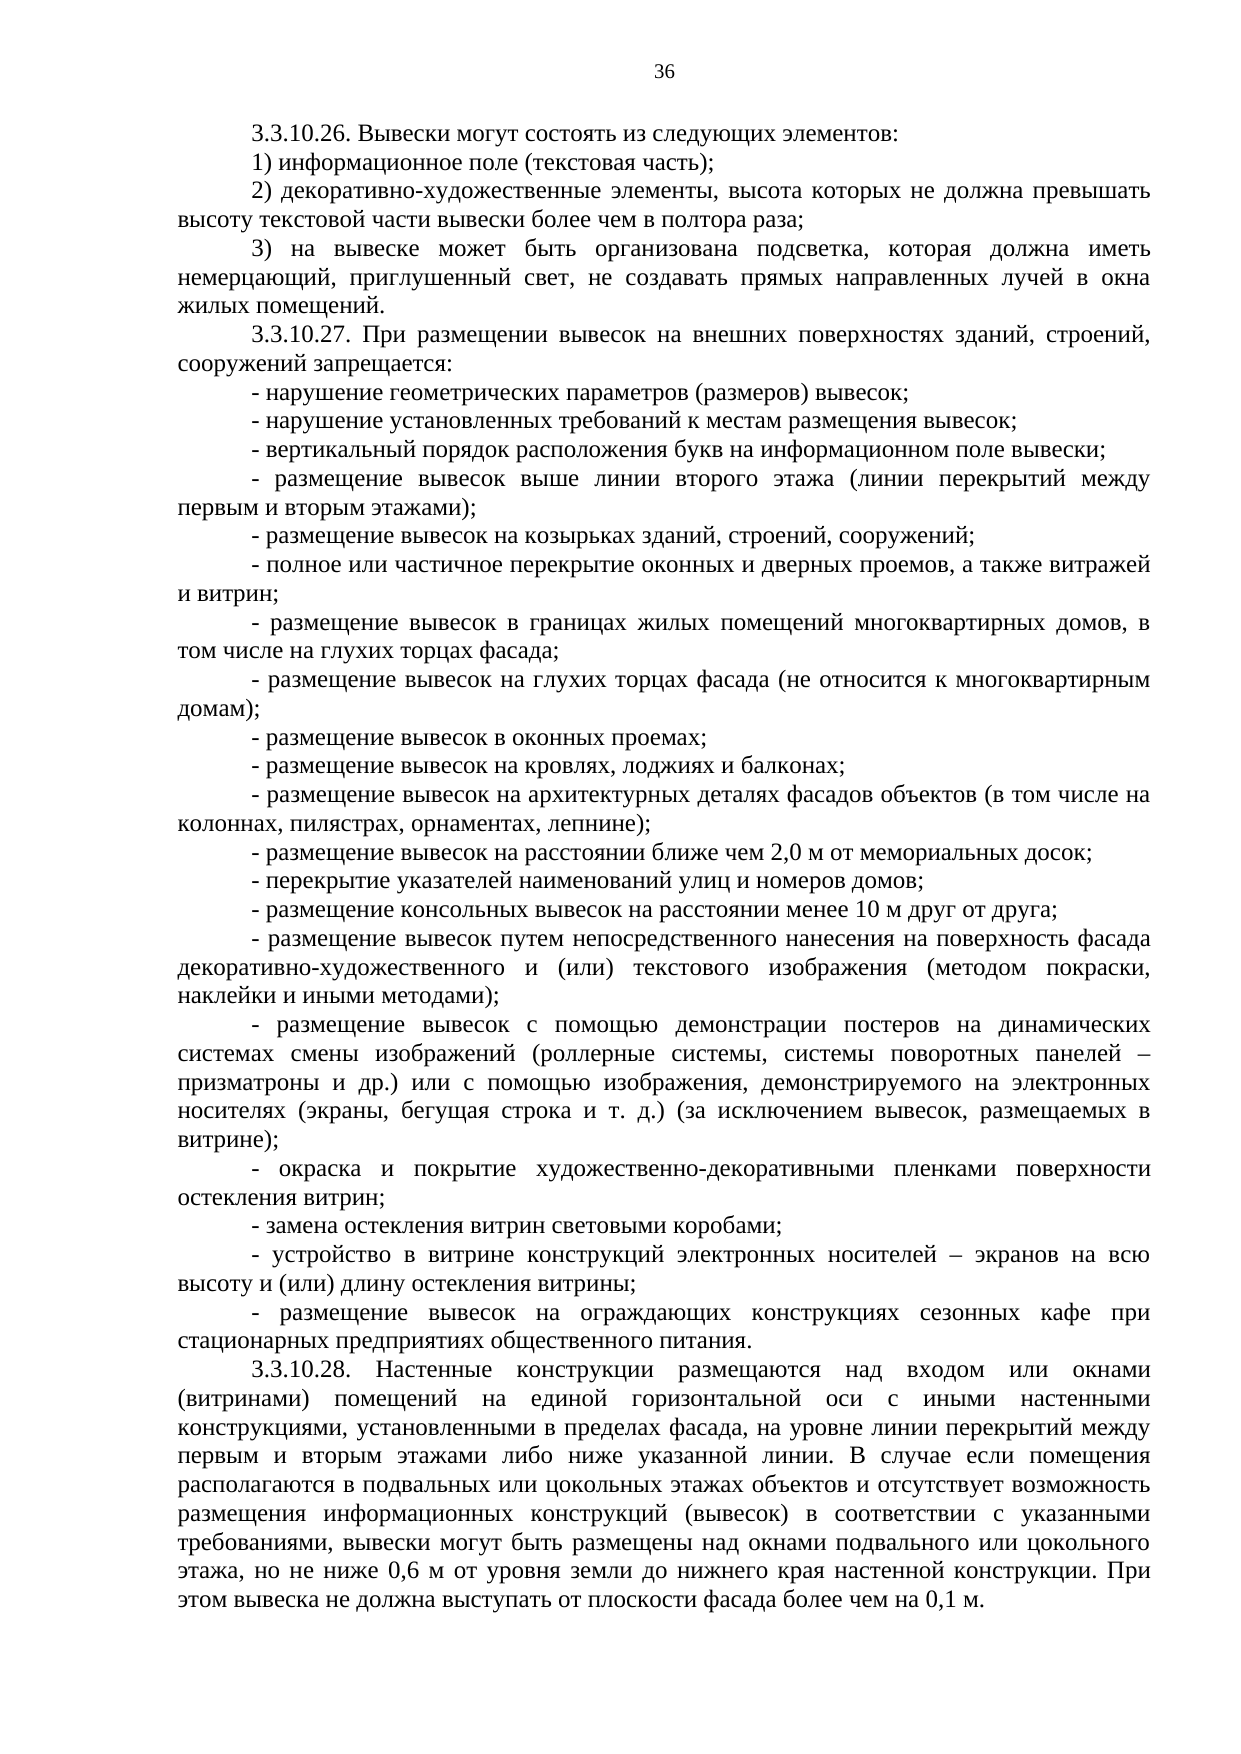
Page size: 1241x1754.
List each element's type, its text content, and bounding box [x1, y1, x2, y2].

text - размещение вывесок в границах жилых помещений многоквартирных домов, в том числе на глухих торцах фасада; [177, 607, 1152, 664]
text 3.3.10.26. Вывески могут состоять из следующих элементов: [177, 118, 1152, 147]
text 3.3.10.28. Настенные конструкции размещаются над входом или окнами (витринами) помещений на единой горизонтальной оси с иными настенными конструкциями, установленными в пределах фасада, на уровне линии перекрытий между первым и вторым этажами либо ниже указанной линии. В случае если помещения располагаются в подвальных или цокольных этажах объектов и отсутствует возможность размещения информационных конструкций (вывесок) в соответствии с указанными требованиями, вывески могут быть размещены над окнами подвального или цокольного этажа, но не ниже 0,6 м от уровня земли до нижнего края настенной конструкции. При этом вывеска не должна выступать от плоскости фасада более чем на 0,1 м. [177, 1354, 1152, 1613]
text - размещение вывесок на кровлях, лоджиях и балконах; [177, 751, 1152, 779]
text - перекрытие указателей наименований улиц и номеров домов; [177, 866, 1152, 894]
text - размещение вывесок на козырьках зданий, строений, сооружений; [177, 521, 1152, 549]
text 1) информационное поле (текстовая часть); [177, 147, 1152, 176]
text - нарушение установленных требований к местам размещения вывесок; [177, 406, 1152, 434]
text - окраска и покрытие художественно-декоративными пленками поверхности остекления витрин; [177, 1153, 1152, 1211]
text - нарушение геометрических параметров (размеров) вывесок; [177, 377, 1152, 406]
text - замена остекления витрин световыми коробами; [177, 1211, 1152, 1239]
text - размещение вывесок путем непосредственного нанесения на поверхность фасада декоративно-художественного и (или) текстового изображения (методом покраски, наклейки и иными методами); [177, 923, 1152, 1009]
text - размещение вывесок на глухих торцах фасада (не относится к многоквартирным домам); [177, 664, 1152, 722]
text - размещение вывесок на расстоянии ближе чем 2,0 м от мемориальных досок; [177, 837, 1152, 866]
text - размещение вывесок на архитектурных деталях фасадов объектов (в том числе на колоннах, пилястрах, орнаментах, лепнине); [177, 779, 1152, 837]
text - размещение вывесок с помощью демонстрации постеров на динамических системах смены изображений (роллерные системы, системы поворотных панелей – призматроны и др.) или с помощью изображения, демонстрируемого на электронных носителях (экраны, бегущая строка и т. д.) (за исключением вывесок, размещаемых в витрине); [177, 1009, 1152, 1153]
text - полное или частичное перекрытие оконных и дверных проемов, а также витражей и витрин; [177, 549, 1152, 607]
text - размещение консольных вывесок на расстоянии менее 10 м друг от друга; [177, 894, 1152, 923]
text - размещение вывесок на ограждающих конструкциях сезонных кафе при стационарных предприятиях общественного питания. [177, 1297, 1152, 1354]
text - размещение вывесок выше линии второго этажа (линии перекрытий между первым и вторым этажами); [177, 463, 1152, 521]
text 2) декоративно-художественные элементы, высота которых не должна превышать высоту текстовой части вывески более чем в полтора раза; [177, 176, 1152, 233]
text 3.3.10.27. При размещении вывесок на внешних поверхностях зданий, строений, сооружений запрещается: [177, 319, 1152, 377]
text - размещение вывесок в оконных проемах; [177, 722, 1152, 751]
text 3) на вывеске может быть организована подсветка, которая должна иметь немерцающий, приглушенный свет, не создавать прямых направленных лучей в окна жилых помещений. [177, 233, 1152, 319]
text - вертикальный порядок расположения букв на информационном поле вывески; [177, 434, 1152, 463]
text - устройство в витрине конструкций электронных носителей – экранов на всю высоту и (или) длину остекления витрины; [177, 1239, 1152, 1297]
